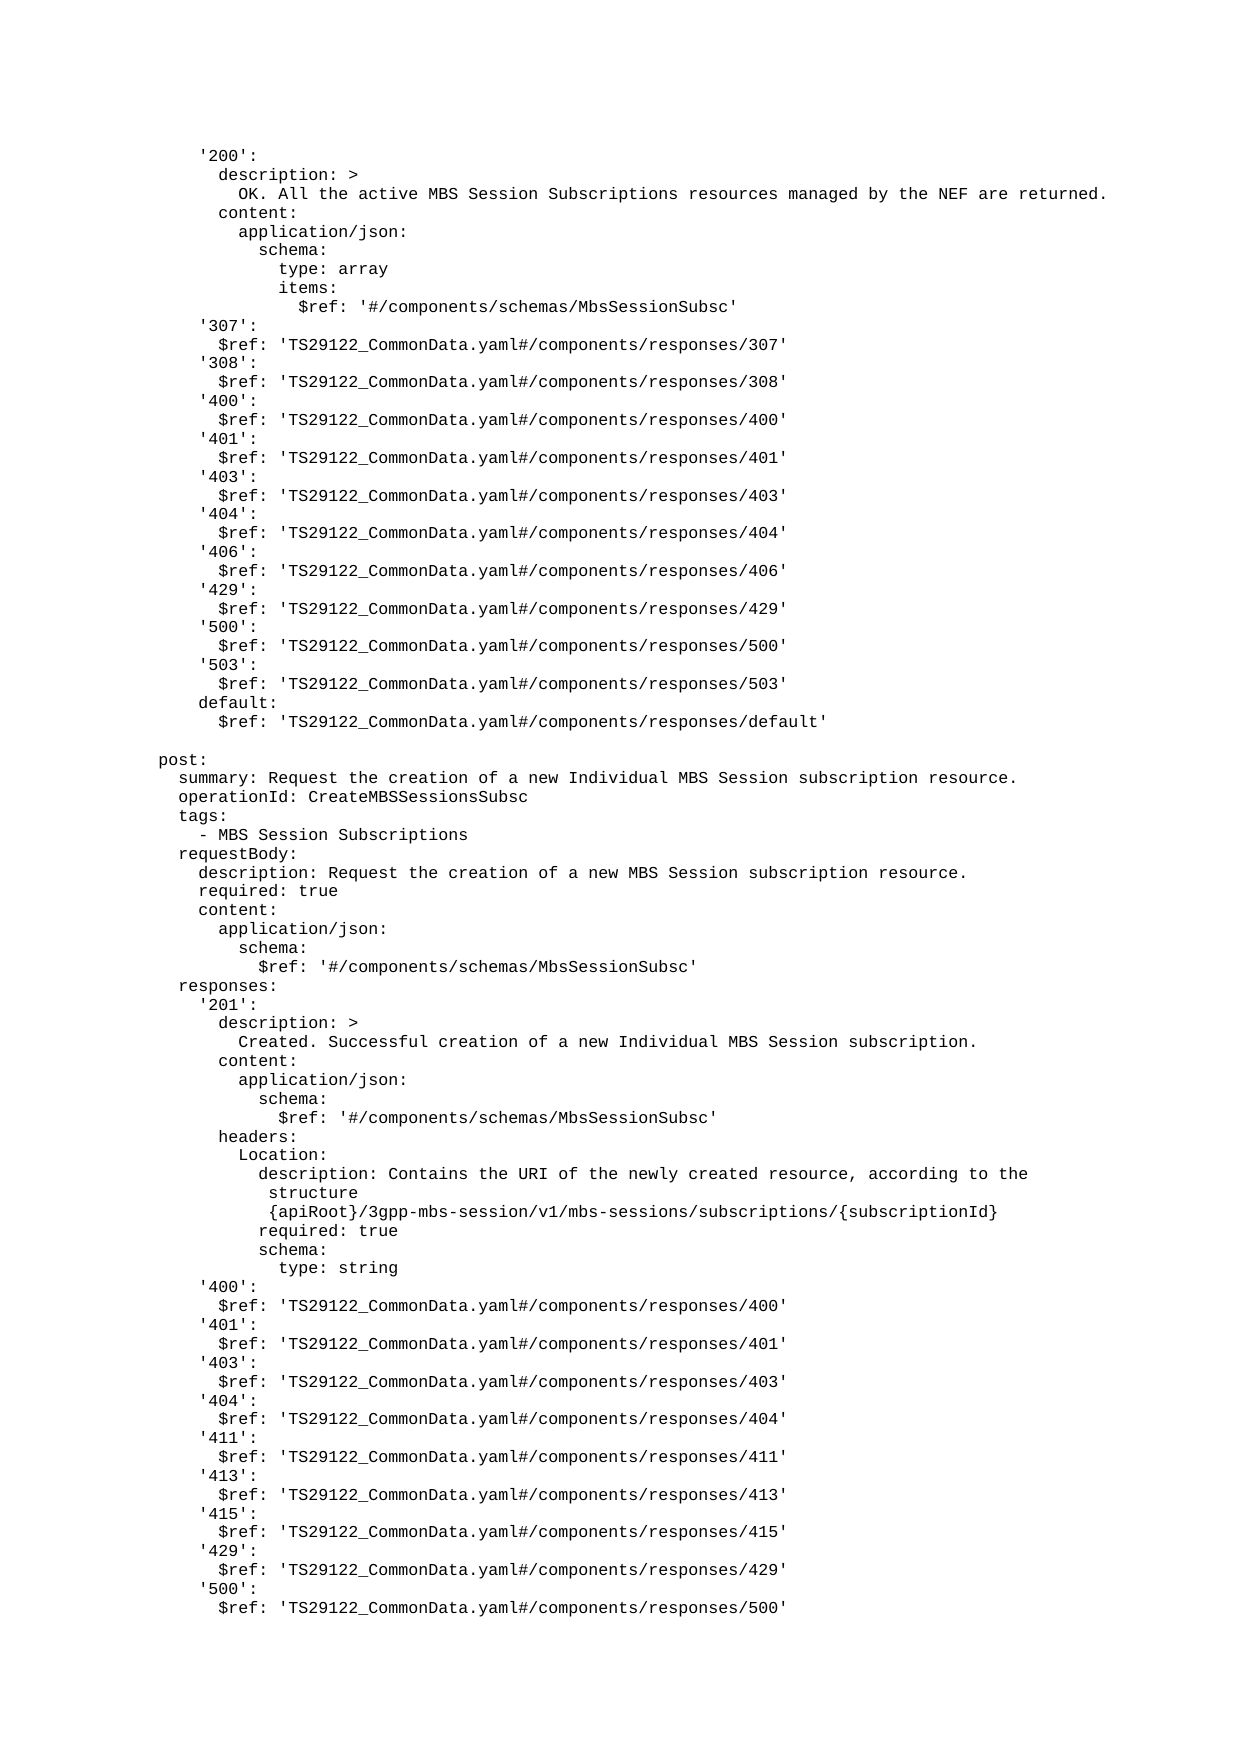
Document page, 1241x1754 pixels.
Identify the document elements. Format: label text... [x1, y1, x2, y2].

text $ref: 'TS29122_CommonData.yaml#/components/responses/default' [118, 713, 1122, 732]
text $ref: 'TS29122_CommonData.yaml#/components/responses/401' [118, 449, 1122, 468]
text application/json: [118, 1072, 1122, 1090]
text '500': [118, 1581, 1122, 1599]
text Location: [118, 1147, 1122, 1166]
text $ref: '#/components/schemas/MbsSessionSubsc' [118, 1109, 1122, 1128]
text operationId: CreateMBSSessionsSubsc [118, 789, 1122, 808]
text $ref: 'TS29122_CommonData.yaml#/components/responses/401' [118, 1336, 1122, 1354]
text $ref: 'TS29122_CommonData.yaml#/components/responses/429' [118, 1562, 1122, 1581]
text $ref: 'TS29122_CommonData.yaml#/components/responses/400' [118, 1298, 1122, 1317]
text '413': [118, 1467, 1122, 1486]
text '308': [118, 355, 1122, 374]
text items: [118, 280, 1122, 298]
text '307': [118, 317, 1122, 336]
text $ref: 'TS29122_CommonData.yaml#/components/responses/500' [118, 1599, 1122, 1618]
text $ref: '#/components/schemas/MbsSessionSubsc' [118, 958, 1122, 977]
text description: Request the creation of a new MBS Session subscription resource. [118, 864, 1122, 883]
text schema: [118, 939, 1122, 958]
text $ref: 'TS29122_CommonData.yaml#/components/responses/400' [118, 412, 1122, 431]
text $ref: 'TS29122_CommonData.yaml#/components/responses/500' [118, 638, 1122, 657]
text $ref: 'TS29122_CommonData.yaml#/components/responses/404' [118, 525, 1122, 544]
text $ref: 'TS29122_CommonData.yaml#/components/responses/404' [118, 1411, 1122, 1430]
text responses: [118, 977, 1122, 996]
text schema: [118, 1241, 1122, 1260]
text description: Contains the URI of the newly created resource, according to the [118, 1166, 1122, 1185]
text summary: Request the creation of a new Individual MBS Session subscription resource. [118, 770, 1122, 789]
text $ref: '#/components/schemas/MbsSessionSubsc' [118, 298, 1122, 317]
text '401': [118, 1317, 1122, 1336]
text '403': [118, 1354, 1122, 1373]
text $ref: 'TS29122_CommonData.yaml#/components/responses/307' [118, 336, 1122, 355]
text description: > [118, 167, 1122, 185]
text type: string [118, 1260, 1122, 1279]
text '200': [118, 148, 1122, 167]
text default: [118, 694, 1122, 713]
text $ref: 'TS29122_CommonData.yaml#/components/responses/411' [118, 1449, 1122, 1467]
text '429': [118, 581, 1122, 600]
text content: [118, 902, 1122, 921]
text content: [118, 1053, 1122, 1072]
text schema: [118, 1090, 1122, 1109]
text $ref: 'TS29122_CommonData.yaml#/components/responses/429' [118, 600, 1122, 619]
text tags: [118, 808, 1122, 826]
text {apiRoot}/3gpp-mbs-session/v1/mbs-sessions/subscriptions/{subscriptionId} [118, 1203, 1122, 1222]
text description: > [118, 1015, 1122, 1034]
text '201': [118, 996, 1122, 1015]
text '400': [118, 1279, 1122, 1298]
text post: [118, 751, 1122, 770]
text $ref: 'TS29122_CommonData.yaml#/components/responses/406' [118, 562, 1122, 581]
text required: true [118, 1222, 1122, 1241]
text '415': [118, 1505, 1122, 1524]
text $ref: 'TS29122_CommonData.yaml#/components/responses/403' [118, 1373, 1122, 1392]
text '503': [118, 657, 1122, 676]
text '500': [118, 619, 1122, 638]
text '400': [118, 393, 1122, 412]
text '406': [118, 544, 1122, 562]
text '411': [118, 1430, 1122, 1449]
text '404': [118, 506, 1122, 525]
text $ref: 'TS29122_CommonData.yaml#/components/responses/415' [118, 1524, 1122, 1543]
text application/json: [118, 223, 1122, 242]
text application/json: [118, 921, 1122, 939]
text '404': [118, 1392, 1122, 1411]
text requestBody: [118, 845, 1122, 864]
text - MBS Session Subscriptions [118, 826, 1122, 845]
text $ref: 'TS29122_CommonData.yaml#/components/responses/503' [118, 676, 1122, 694]
text '401': [118, 431, 1122, 449]
text OK. All the active MBS Session Subscriptions resources managed by the NEF are returned. [118, 185, 1122, 204]
text type: array [118, 261, 1122, 280]
text content: [118, 204, 1122, 223]
text required: true [118, 883, 1122, 902]
text Created. Successful creation of a new Individual MBS Session subscription. [118, 1034, 1122, 1053]
text $ref: 'TS29122_CommonData.yaml#/components/responses/403' [118, 487, 1122, 506]
text $ref: 'TS29122_CommonData.yaml#/components/responses/308' [118, 374, 1122, 393]
text structure [118, 1185, 1122, 1203]
text '429': [118, 1543, 1122, 1562]
text $ref: 'TS29122_CommonData.yaml#/components/responses/413' [118, 1486, 1122, 1505]
text schema: [118, 242, 1122, 261]
text '403': [118, 468, 1122, 487]
text headers: [118, 1128, 1122, 1147]
